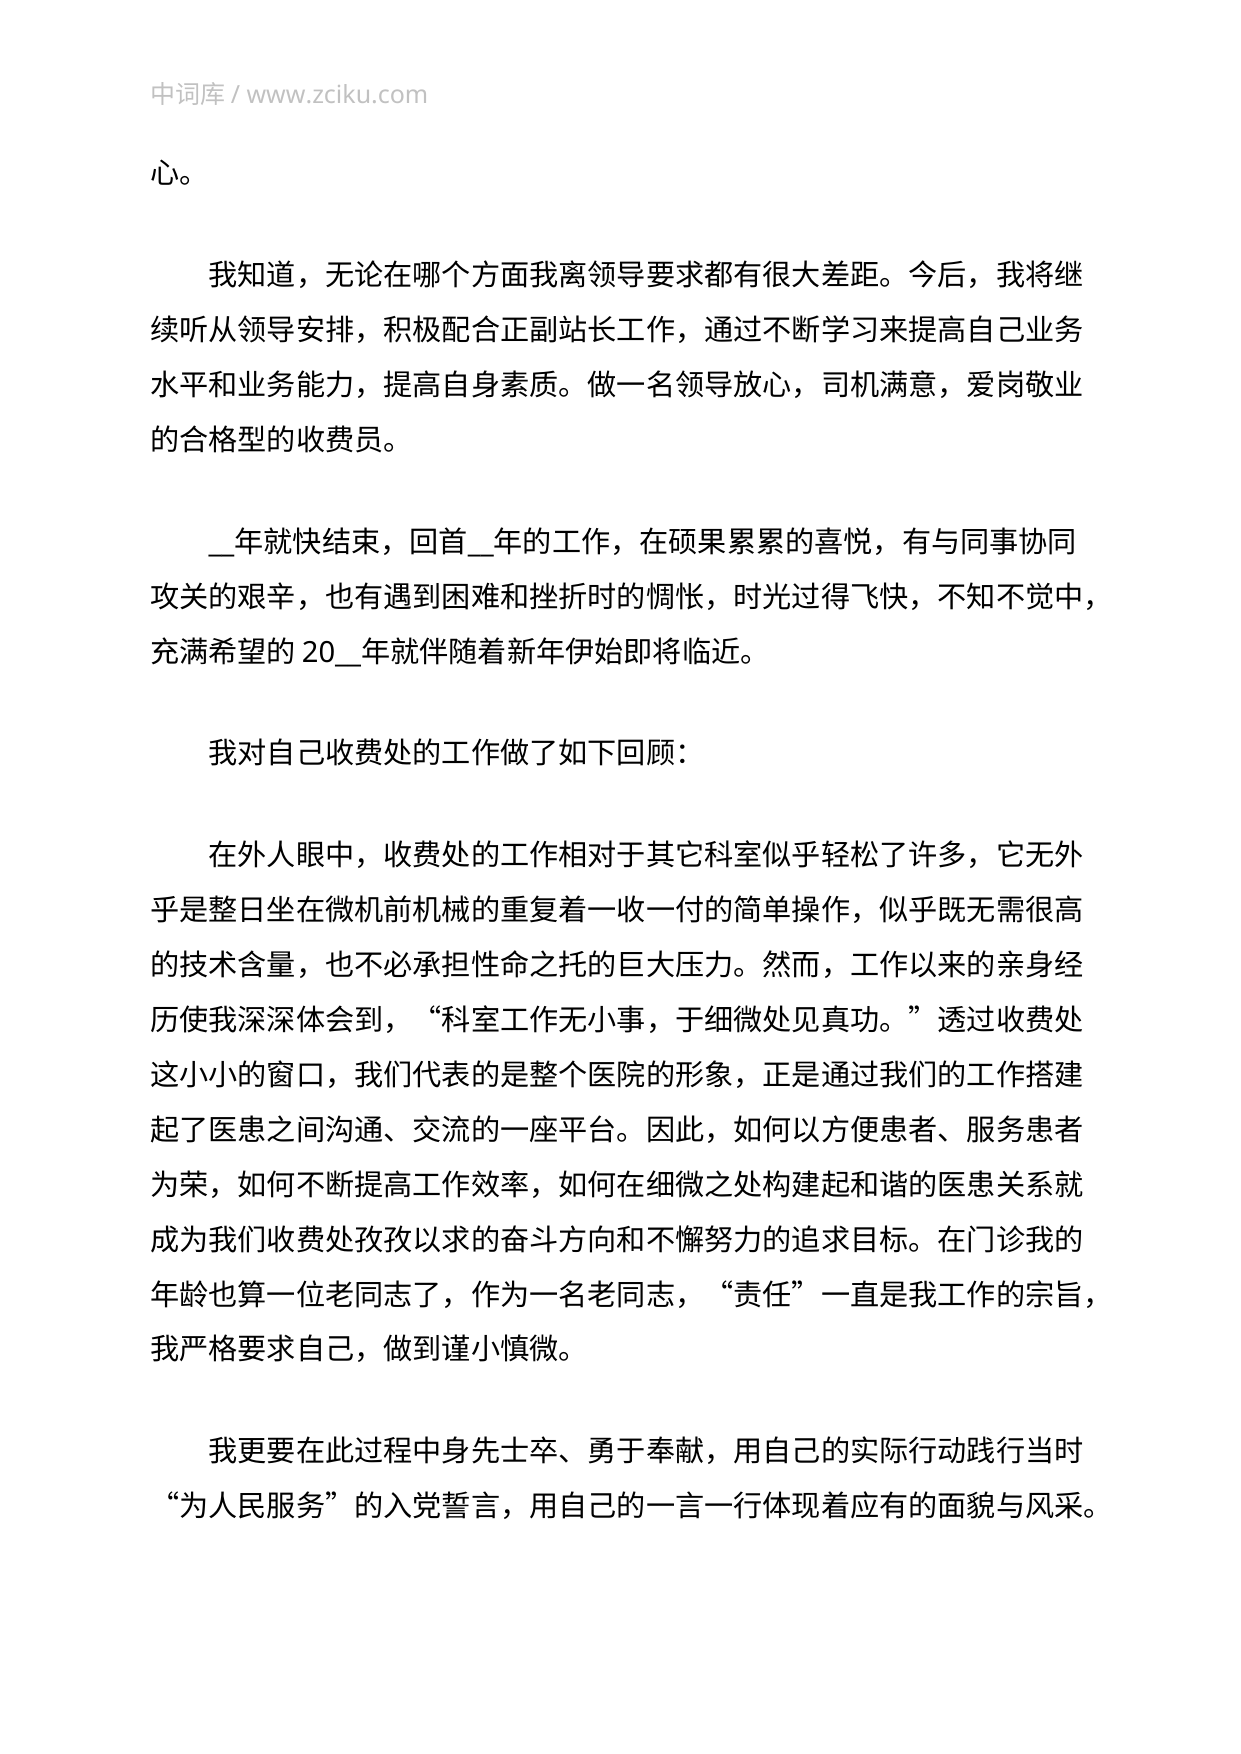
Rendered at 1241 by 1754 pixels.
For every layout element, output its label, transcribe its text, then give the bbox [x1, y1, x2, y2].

text 我知道，无论在哪个方面我离领导要求都有很大差距。今后，我将继续听从领导安排，积极配合正副站长工作，通过不断学习来提高自己业务水平和业务能力，提高自身素质。做一名领导放心，司机满意，爱岗敬业的合格型的收费员。 [150, 252, 1090, 459]
text 我对自己收费处的工作做了如下回顾： [150, 730, 1090, 772]
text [150, 150, 1090, 192]
text 在外人眼中，收费处的工作相对于其它科室似乎轻松了许多，它无外乎是整日坐在微机前机械的重复着一收一付的简单操作，似乎既无需很高的技术含量，也不必承担性命之托的巨大压力。然而，工作以来的亲身经历使我深深体会到，“科室工作无小事，于细微处见真功。”透过收费处这小小的窗口，我们代表的是整个医院的形象，正是通过我们的工作搭建起了医患之间沟通、交流的一座平台。因此，如何以方便患者、服务患者为荣，如何不断提高工作效率，如何在细微之处构建起和谐的医患关系就成为我们收费处孜孜以求的奋斗方向和不懈努力的追求目标。在门诊我的年龄也算一位老同志了，作为一名老同志，“责任”一直是我工作的宗旨，我严格要求自己，做到谨小慎微。 [150, 832, 1090, 1368]
text 我更要在此过程中身先士卒、勇于奉献，用自己的实际行动践行当时“为人民服务”的入党誓言，用自己的一言一行体现着应有的面貌与风采。 [150, 1428, 1090, 1525]
text __年就快结束，回首__年的工作，在硕果累累的喜悦，有与同事协同攻关的艰辛，也有遇到困难和挫折时的惆怅，时光过得飞快，不知不觉中，充满希望的20__年就伴随着新年伊始即将临近。 [150, 518, 1090, 671]
